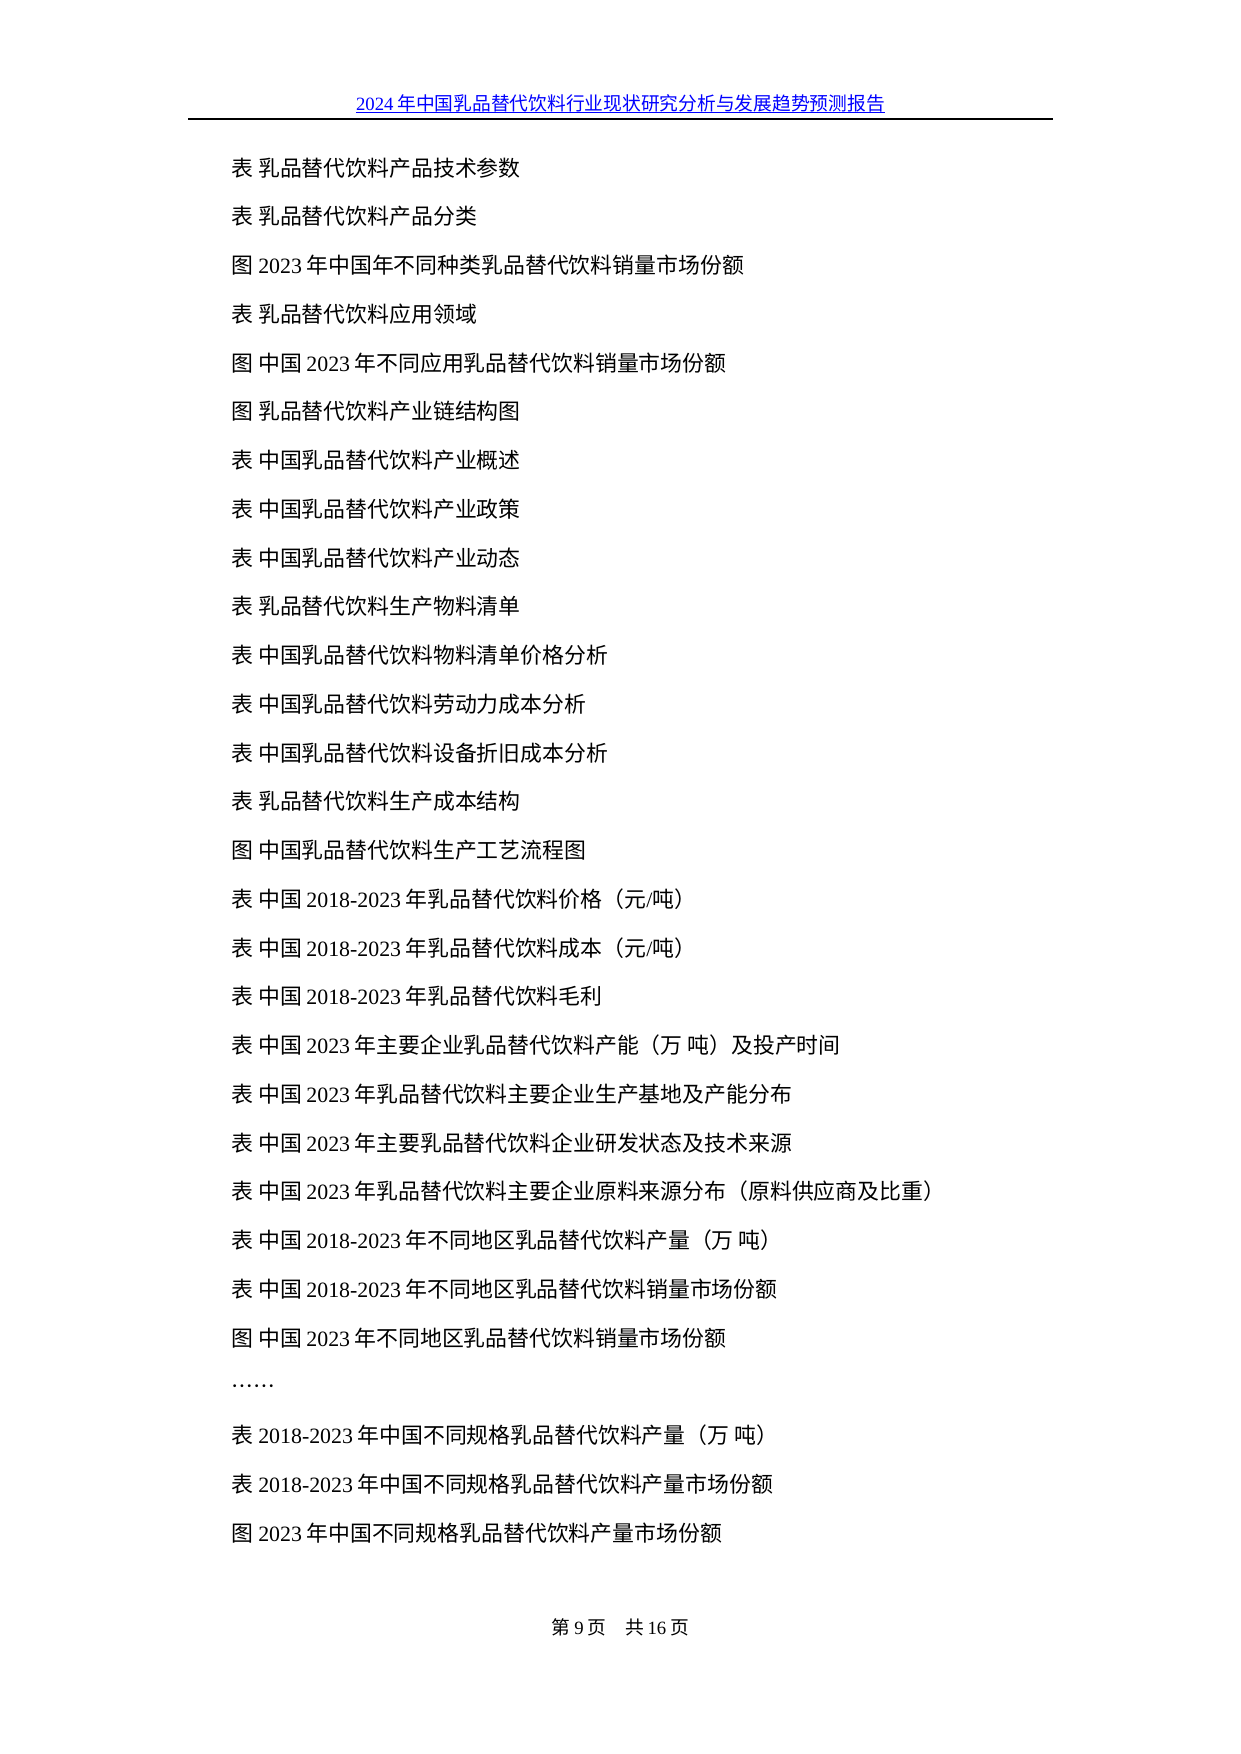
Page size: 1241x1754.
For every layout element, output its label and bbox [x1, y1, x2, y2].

text [187, 150, 1053, 1548]
